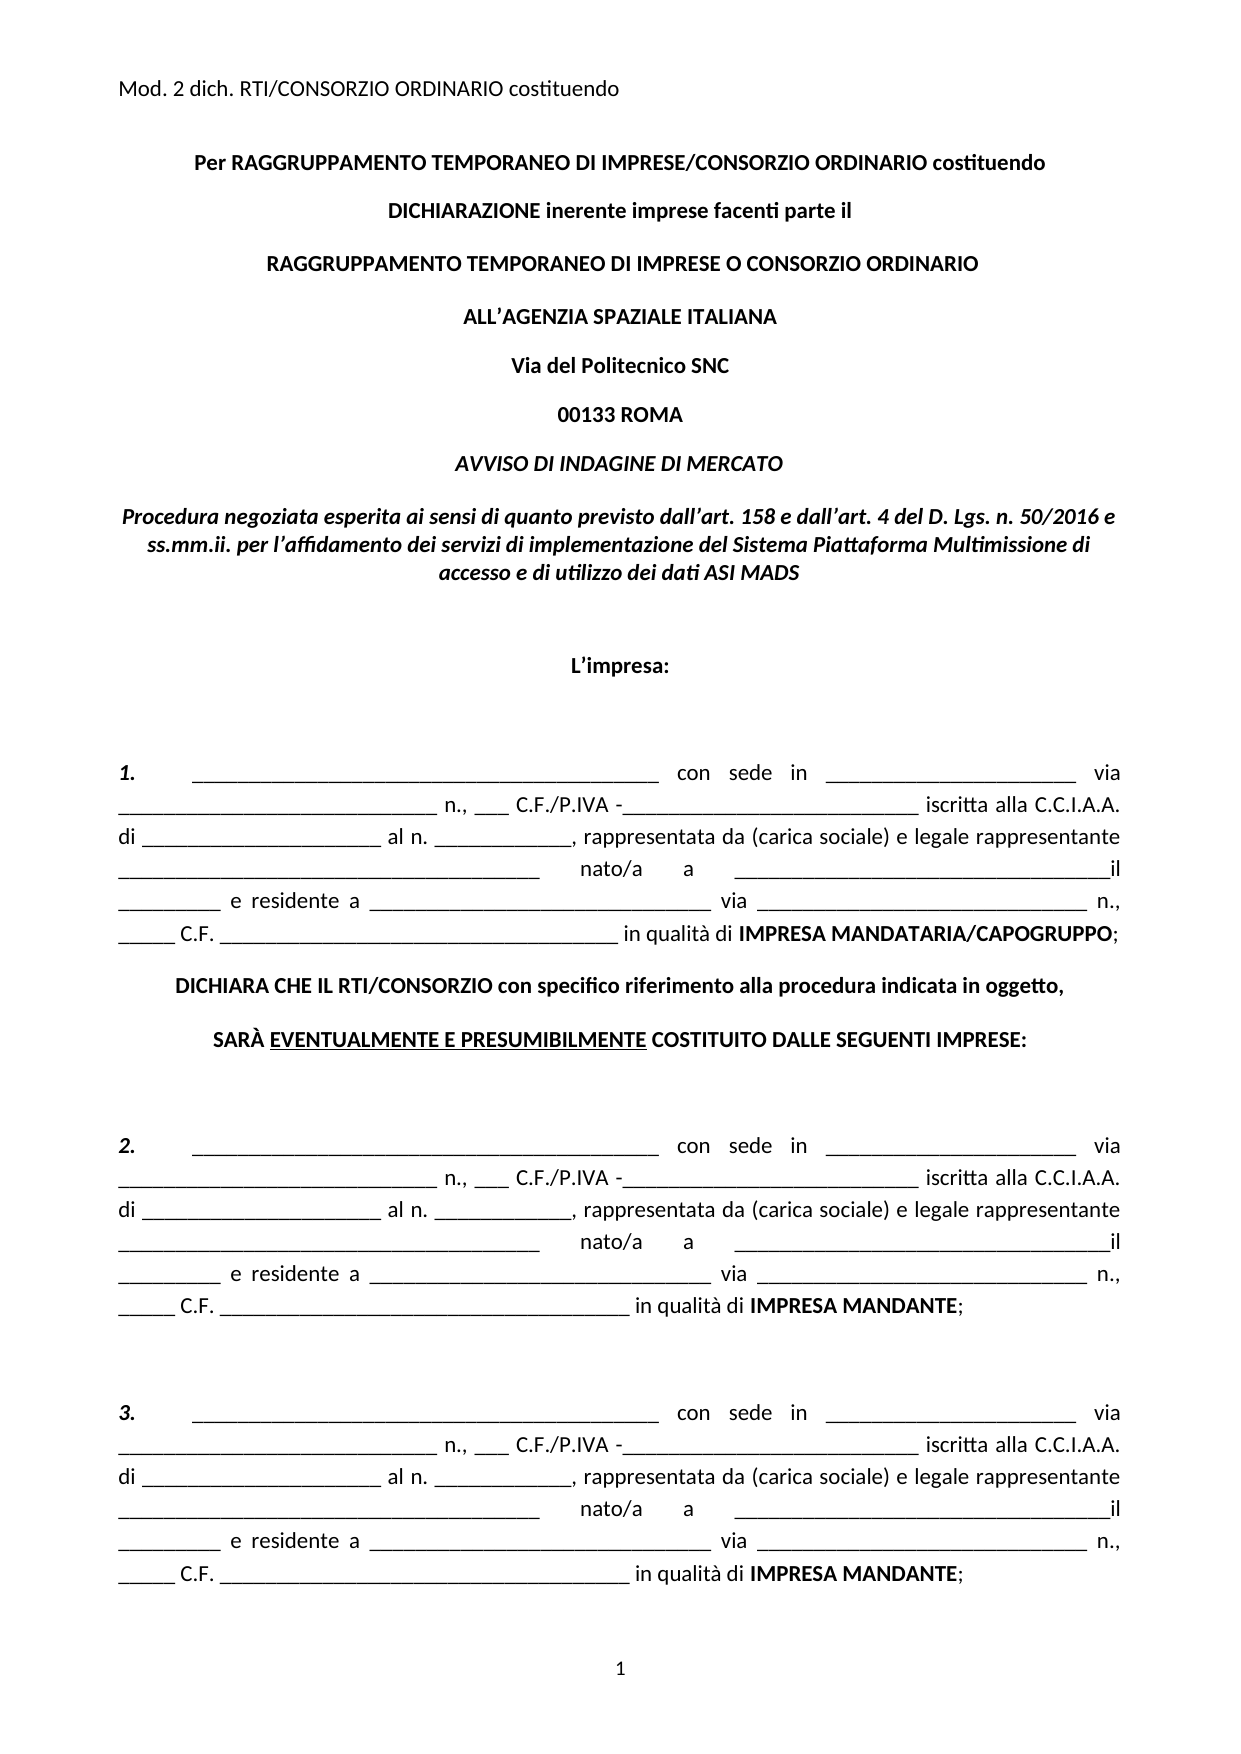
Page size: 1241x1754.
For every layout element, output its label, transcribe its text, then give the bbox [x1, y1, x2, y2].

text 2. _________________________________________ con sede in ______________________ via ____________________________ n., ___ C.F./P.IVA -__________________________ iscritta alla C.C.I.A.A. di _____________________ al n. ____________, rappresentata da (carica sociale) e legale rappresentante _____________________________________ nato/a a _________________________________il _________ e residente a ______________________________ via _____________________________ n., _____ C.F. ____________________________________ in qualità di IMPRESA MANDANTE; [118, 1131, 1122, 1320]
text L’impresa: [118, 652, 1122, 680]
text 00133 ROMA [118, 400, 1122, 428]
text SARÀ EVENTUALMENTE E PRESUMIBILMENTE COSTITUITO DALLE SEGUENTI IMPRESE: [118, 1025, 1122, 1053]
text DICHIARAZIONE inerente imprese facenti parte il [118, 196, 1122, 224]
text Procedura negoziata esperita ai sensi di quanto previsto dall’art. 158 e dall’art. 4 del D. Lgs. n. 50/2016 e ss.mm.ii. per l’affidamento dei servizi di implementazione del Sistema Piattaforma Multimissione di accesso e di utilizzo dei dati ASI MADS [118, 502, 1122, 586]
text Via del Politecnico SNC [118, 351, 1122, 379]
text AVVISO DI INDAGINE DI MERCATO [118, 449, 1122, 477]
text 3. _________________________________________ con sede in ______________________ via ____________________________ n., ___ C.F./P.IVA -__________________________ iscritta alla C.C.I.A.A. di _____________________ al n. ____________, rappresentata da (carica sociale) e legale rappresentante _____________________________________ nato/a a _________________________________il _________ e residente a ______________________________ via _____________________________ n., _____ C.F. ____________________________________ in qualità di IMPRESA MANDANTE; [118, 1398, 1122, 1587]
text 1. _________________________________________ con sede in ______________________ via ____________________________ n., ___ C.F./P.IVA -__________________________ iscritta alla C.C.I.A.A. di _____________________ al n. ____________, rappresentata da (carica sociale) e legale rappresentante _____________________________________ nato/a a _________________________________il _________ e residente a ______________________________ via _____________________________ n., _____ C.F. ___________________________________ in qualità di IMPRESA MANDATARIA/CAPOGRUPPO; [118, 758, 1122, 947]
text ALL’AGENZIA SPAZIALE ITALIANA [118, 302, 1122, 331]
text DICHIARA CHE IL RTI/CONSORZIO con specifico riferimento alla procedura indicata in oggetto, [118, 972, 1122, 1000]
text RAGGRUPPAMENTO TEMPORANEO DI IMPRESE O CONSORZIO ORDINARIO [118, 249, 1122, 277]
text Per RAGGRUPPAMENTO TEMPORANEO DI IMPRESE/CONSORZIO ORDINARIO costituendo [118, 148, 1122, 176]
